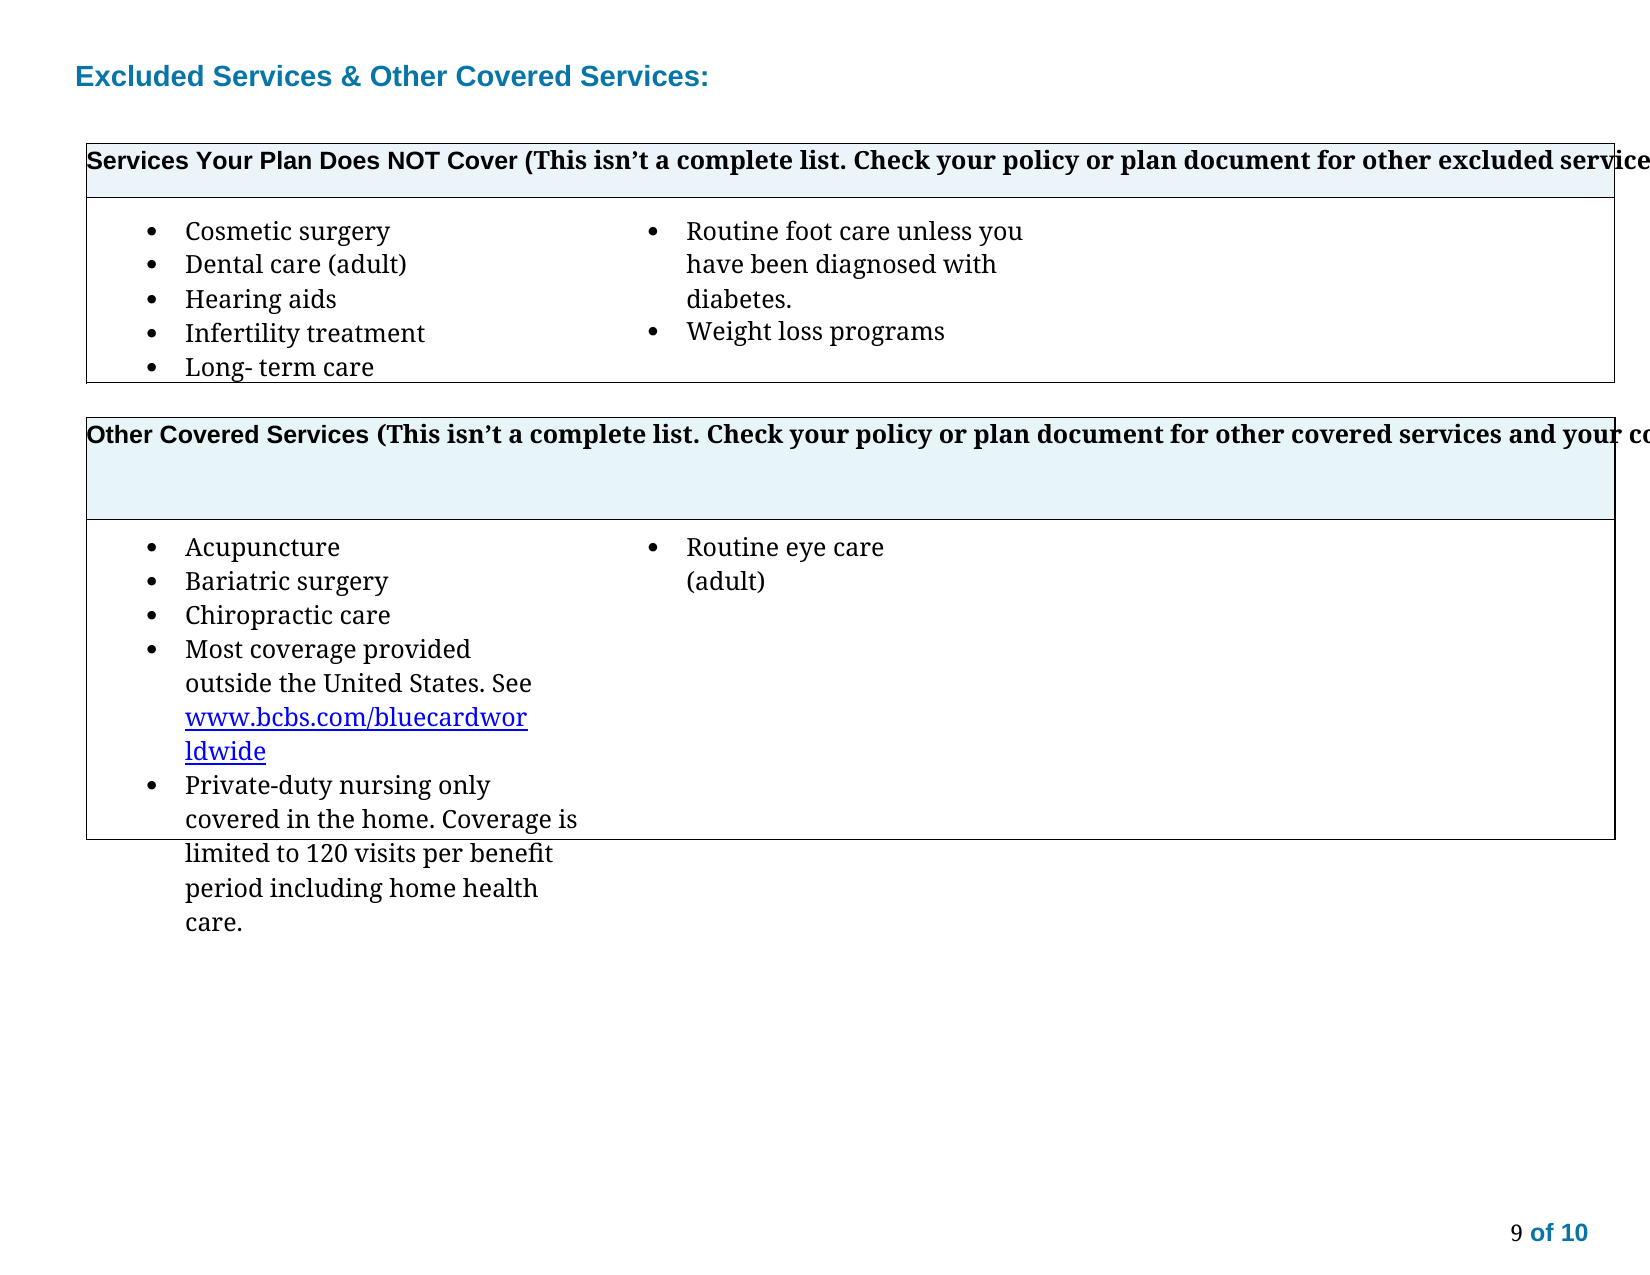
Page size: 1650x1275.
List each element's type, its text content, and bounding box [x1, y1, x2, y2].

table_header Routine foot care unless you have been diagnosed with diabetes. Weight loss programs [512, 213, 1088, 383]
text Excluded Services & Other Covered Services: [75, 59, 1631, 92]
table_header Acupuncture Bariatric surgery Chiropractic care Most coverage provided outside the United States. See www.bcbs.com/bluecardworldwide Private-duty nursing only covered in the home. Coverage is limited to 120 visits per benefit period including home health care. [127, 530, 617, 938]
table_header Routine eye care (adult) [617, 530, 936, 938]
table_header Cosmetic surgery Dental care (adult) Hearing aids Infertility treatment Long- term care [127, 213, 512, 383]
